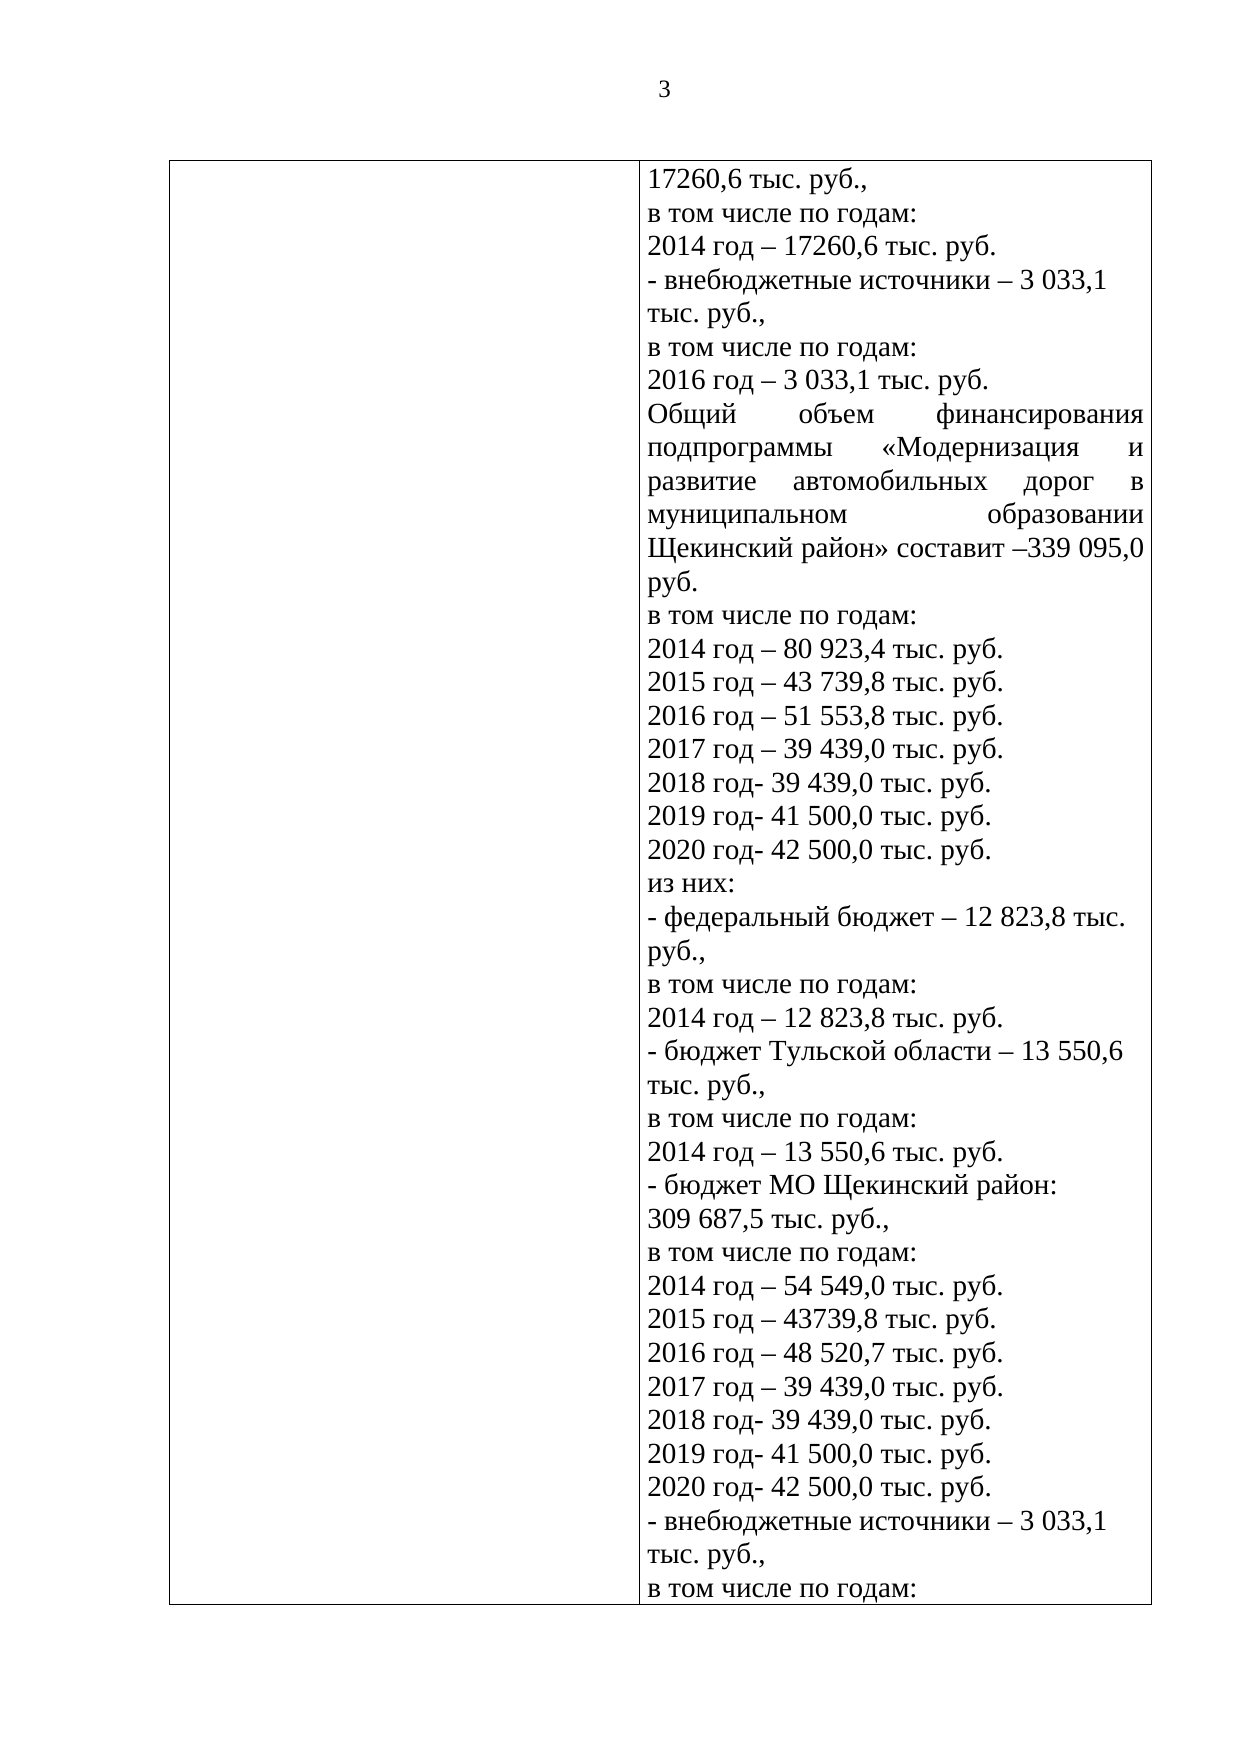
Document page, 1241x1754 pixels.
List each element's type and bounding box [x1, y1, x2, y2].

table_header [640, 161, 1151, 1603]
table_header [170, 161, 639, 1603]
